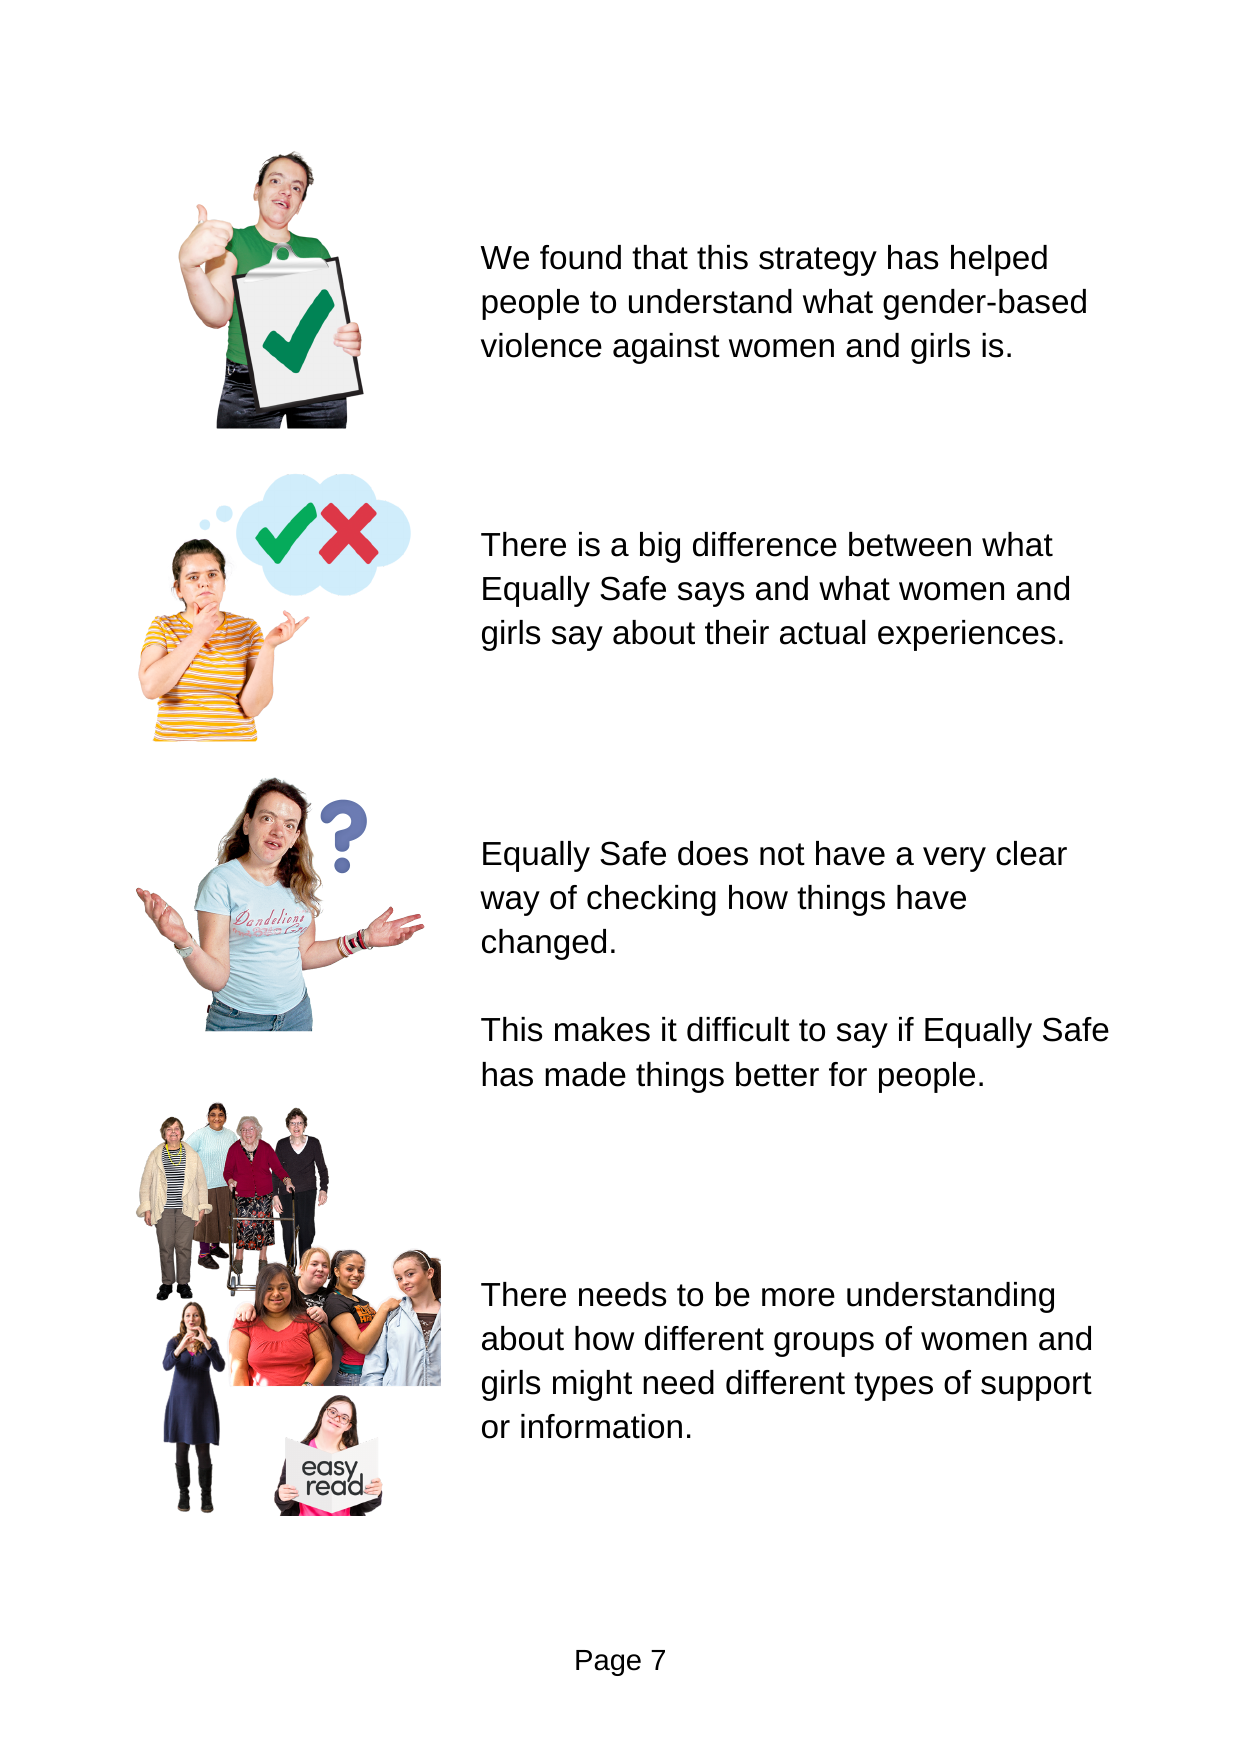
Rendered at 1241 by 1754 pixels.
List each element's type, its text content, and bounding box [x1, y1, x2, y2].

picture [129, 753, 430, 1054]
picture [129, 1098, 441, 1516]
table_cell We found that this strategy has helped people to understand what gender-based violence against women and girls is. [469, 150, 1122, 459]
table_cell There is a big difference between what Equally Safe says and what women and girls say about their actual experiences. Equally Safe does not have a very clear way of checking how things have changed. This makes it difficult to say if Equally Safe has made things better for people. [469, 459, 1122, 1098]
table_cell [118, 1098, 469, 1540]
table_cell [118, 150, 469, 459]
picture [129, 458, 420, 749]
picture [129, 149, 410, 430]
table_cell [118, 459, 469, 1098]
table_cell There needs to be more understanding about how different groups of women and girls might need different types of support or information. [469, 1098, 1122, 1540]
